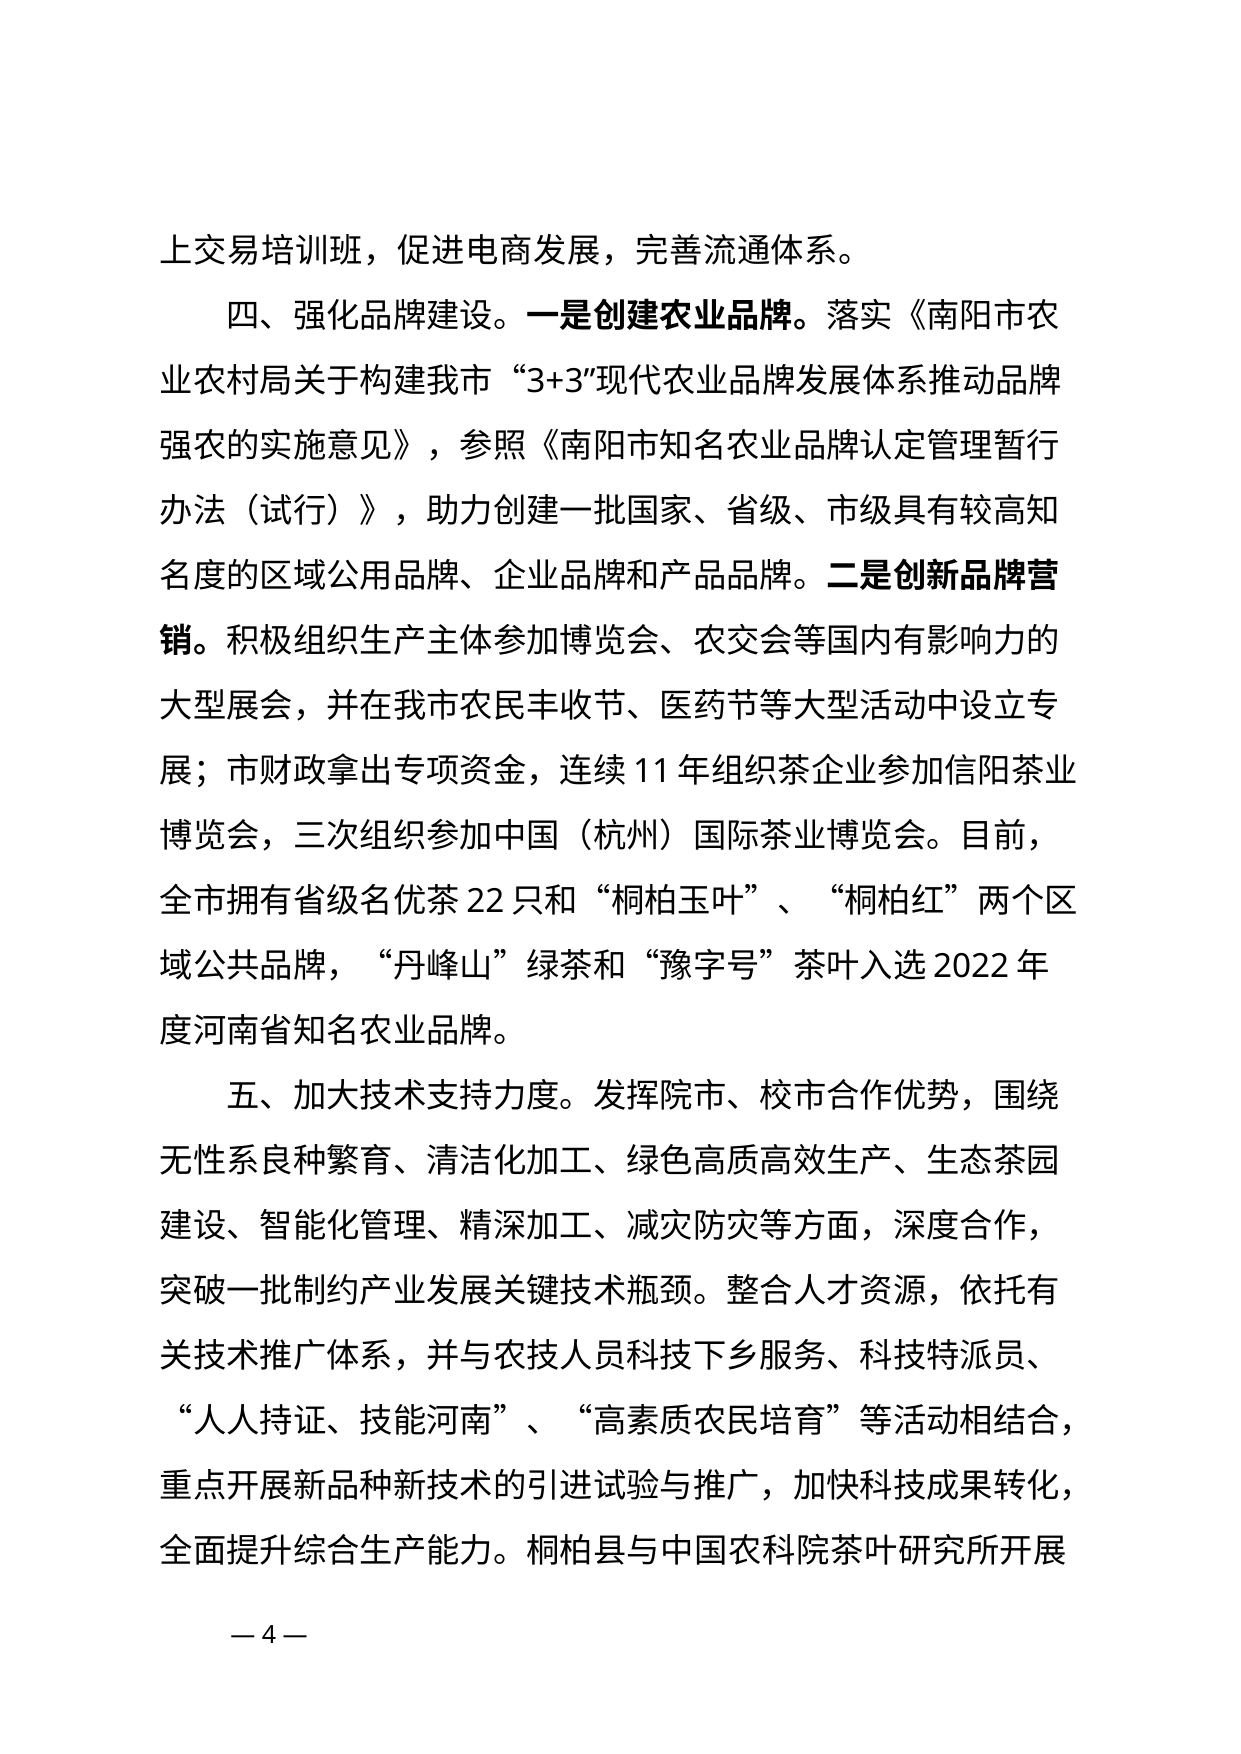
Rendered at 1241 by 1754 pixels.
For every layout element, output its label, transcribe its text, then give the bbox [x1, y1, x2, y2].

text 四、强化品牌建设。一是创建农业品牌。落实《南阳市农业农村局关于构建我市“3+3”现代农业品牌发展体系推动品牌强农的实施意见》，参照《南阳市知名农业品牌认定管理暂行办法（试行）》，助力创建一批国家、省级、市级具有较高知名度的区域公用品牌、企业品牌和产品品牌。二是创新品牌营销。积极组织生产主体参加博览会、农交会等国内有影响力的大型展会，并在我市农民丰收节、医药节等大型活动中设立专展；市财政拿出专项资金，连续11年组织茶企业参加信阳茶业博览会，三次组织参加中国（杭州）国际茶业博览会。目前，全市拥有省级名优茶22只和“桐柏玉叶”、“桐柏红”两个区域公共品牌，“丹峰山”绿茶和“豫字号”茶叶入选2022年度河南省知名农业品牌。 [159, 280, 1081, 1060]
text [159, 1060, 1081, 1580]
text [159, 215, 1081, 280]
